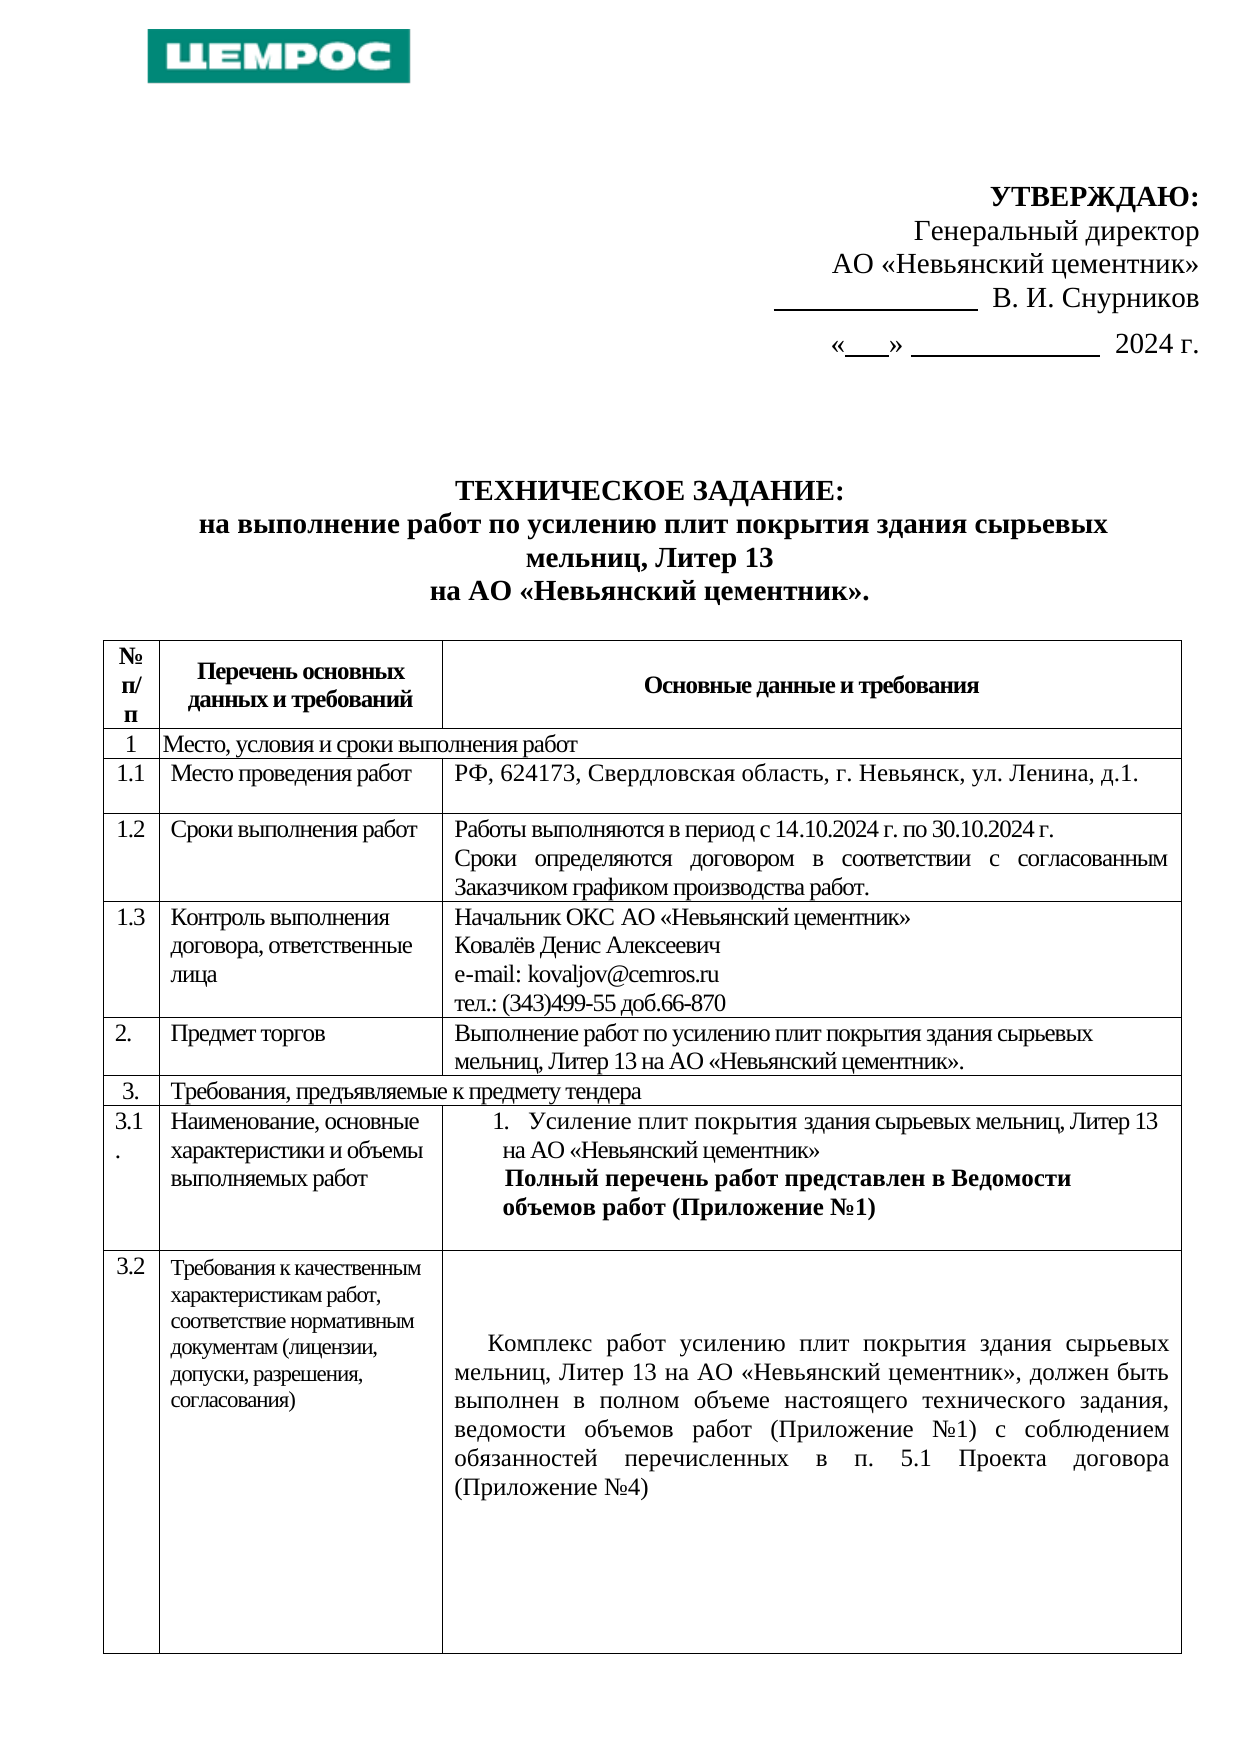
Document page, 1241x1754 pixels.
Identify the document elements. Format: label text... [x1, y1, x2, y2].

table_cell Усиление плит покрытия здания сырьевых мельниц, Литер 13 на АО «Невьянский цементник» Полный перечень работ представлен в Ведомости объемов работ (Приложение №1) [443, 1106, 1181, 1250]
text на выполнение работ по усилению плит покрытия здания сырьевых мельниц, Литер 13 [148, 506, 1152, 573]
text ТЕХНИЧЕСКОЕ ЗАДАНИЕ: [148, 473, 1152, 506]
table_cell 1.2 [104, 814, 159, 901]
table_cell Место, условия и сроки выполнения работ [160, 729, 1181, 757]
table_cell Контроль выполнения договора, ответственные лица [160, 902, 442, 1017]
picture [147, 29, 412, 85]
table_cell 3. [104, 1076, 159, 1105]
table_cell 1.3 [104, 902, 159, 1017]
table_header № п/п [104, 641, 159, 728]
table_cell Работы выполняются в период с 14.10.2024 г. по 30.10.2024 г. Сроки определяются договором в соответствии с согласованным Заказчиком графиком производства работ. [443, 814, 1181, 901]
table_cell 3.2 [104, 1251, 159, 1653]
table_cell Требования, предъявляемые к предмету тендера [160, 1076, 1181, 1105]
table_cell 2. [104, 1018, 159, 1075]
table_cell Комплекс работ усилению плит покрытия здания сырьевых мельниц, Литер 13 на АО «Невьянский цементник», должен быть выполнен в полном объеме настоящего технического задания, ведомости объемов работ (Приложение №1) с соблюдением обязанностей перечисленных в п. 5.1 Проекта договора (Приложение №4) [443, 1251, 1181, 1653]
table_cell Выполнение работ по усилению плит покрытия здания сырьевых мельниц, Литер 13 на АО «Невьянский цементник». [443, 1018, 1181, 1075]
table_header Перечень основных данных и требований [160, 641, 442, 728]
table_cell Сроки выполнения работ [160, 814, 442, 901]
table_cell Начальник ОКС АО «Невьянский цементник» Ковалёв Денис Алексеевич e-mail: kovaljov@cemros.ru тел.: (343)499-55 доб.66-870 [443, 902, 1181, 1017]
table_cell Наименование, основные характеристики и объемы выполняемых работ [160, 1106, 442, 1250]
table_cell 3.1. [104, 1106, 159, 1250]
table_cell Предмет торгов [160, 1018, 442, 1075]
table_cell 1 [104, 729, 159, 757]
table_cell Место проведения работ [160, 759, 442, 813]
table_header УТВЕРЖДАЮ: Генеральный директор АО «Невьянский цементник» В. И. Снурников « » 2024 г. [144, 146, 1211, 406]
table_cell 1.1 [104, 759, 159, 813]
table_cell Требования к качественным характеристикам работ, соответствие нормативным документам (лицензии, допуски, разрешения, согласования) [160, 1251, 442, 1653]
text на АО «Невьянский цементник». [148, 573, 1152, 607]
table_cell РФ, 624173, Свердловская область, г. Невьянск, ул. Ленина, д.1. [443, 759, 1181, 813]
table_header Основные данные и требования [443, 641, 1181, 728]
